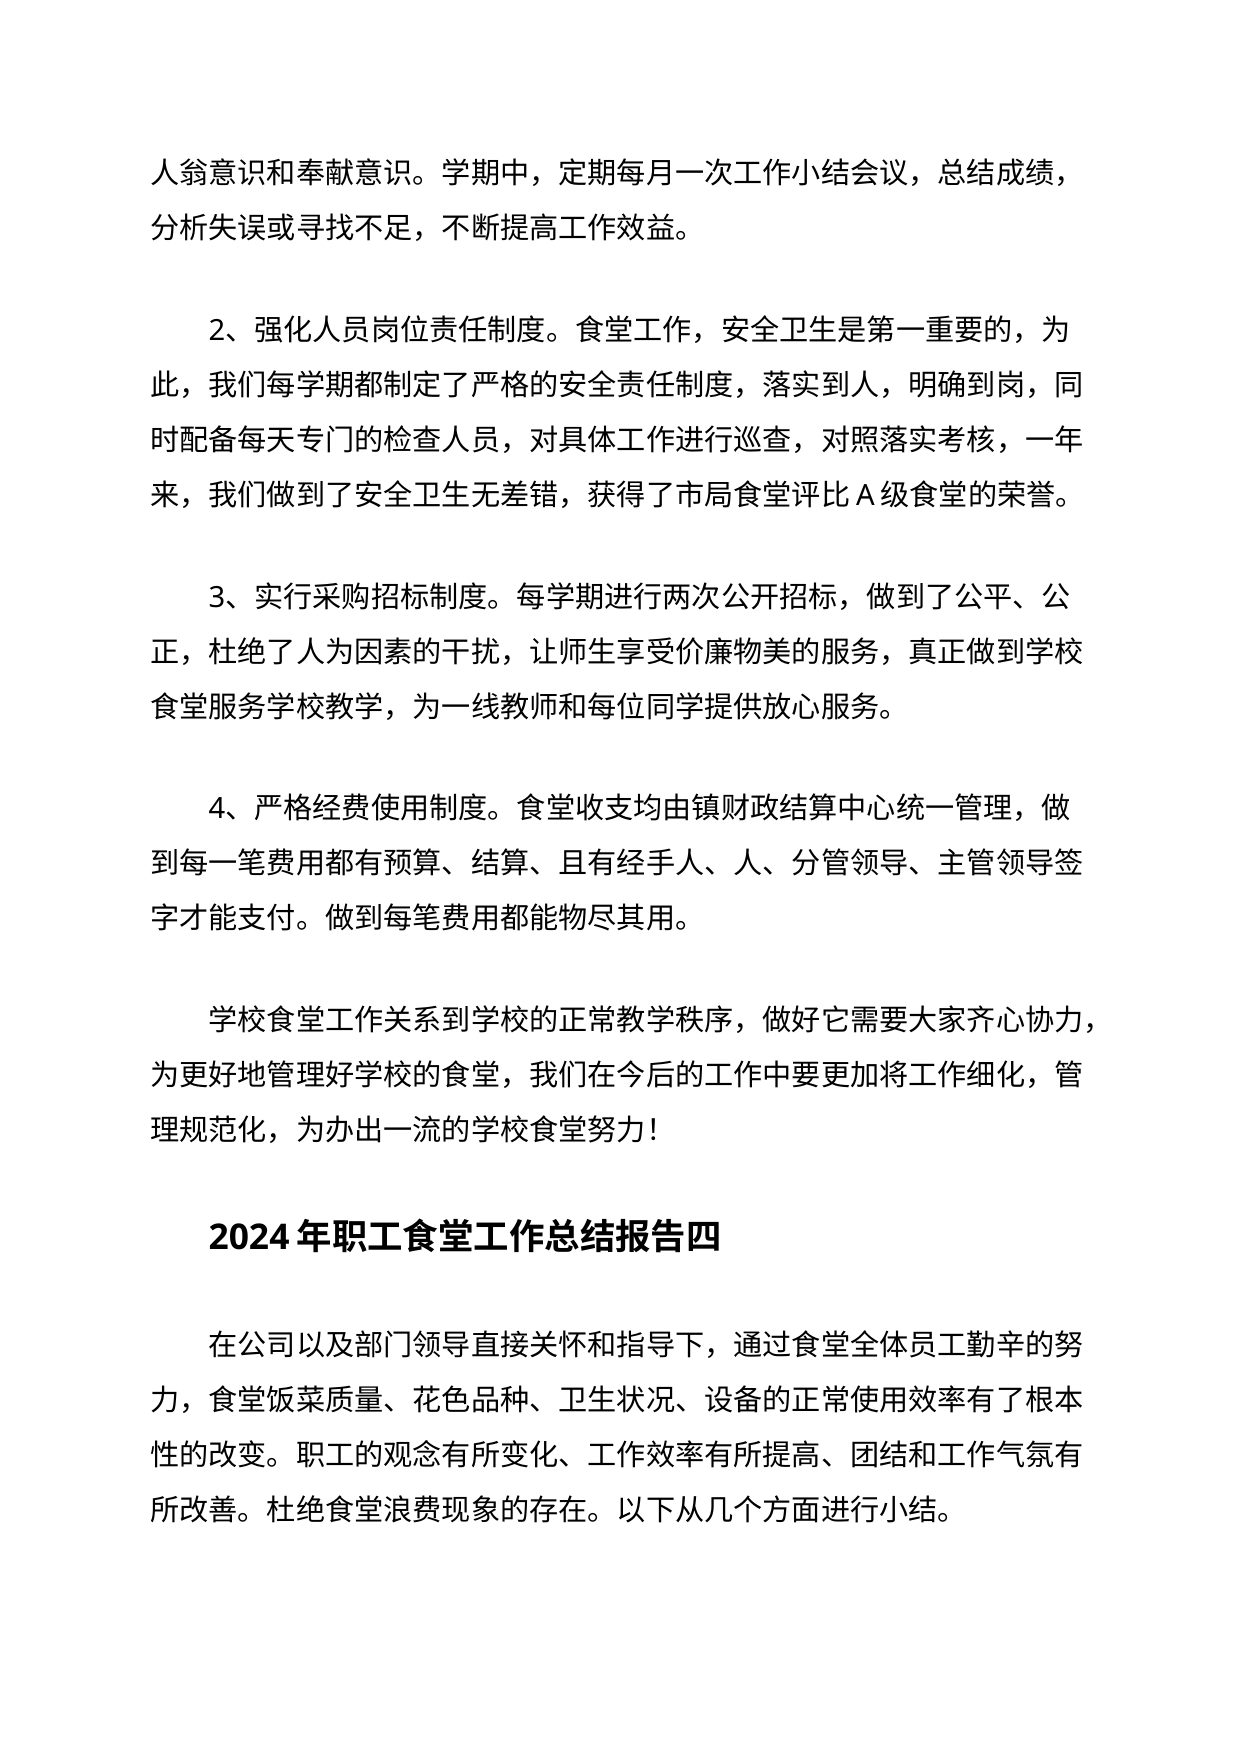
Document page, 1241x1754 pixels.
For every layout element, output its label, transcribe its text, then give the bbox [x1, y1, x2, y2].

text 2、强化人员岗位责任制度。食堂工作，安全卫生是第一重要的，为此，我们每学期都制定了严格的安全责任制度，落实到人，明确到岗，同时配备每天专门的检查人员，对具体工作进行巡查，对照落实考核，一年来，我们做到了安全卫生无差错，获得了市局食堂评比A级食堂的荣誉。 [150, 307, 1090, 514]
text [150, 150, 1090, 247]
text 3、实行采购招标制度。每学期进行两次公开招标，做到了公平、公正，杜绝了人为因素的干扰，让师生享受价廉物美的服务，真正做到学校食堂服务学校教学，为一线教师和每位同学提供放心服务。 [150, 573, 1090, 726]
text 4、严格经费使用制度。食堂收支均由镇财政结算中心统一管理，做到每一笔费用都有预算、结算、且有经手人、人、分管领导、主管领导签字才能支付。做到每笔费用都能物尽其用。 [150, 785, 1090, 937]
text 在公司以及部门领导直接关怀和指导下，通过食堂全体员工勤辛的努力，食堂饭菜质量、花色品种、卫生状况、设备的正常使用效率有了根本性的改变。职工的观念有所变化、工作效率有所提高、团结和工作气氛有所改善。杜绝食堂浪费现象的存在。以下从几个方面进行小结。 [150, 1322, 1090, 1529]
text 2024年职工食堂工作总结报告四 [150, 1208, 1090, 1260]
text 学校食堂工作关系到学校的正常教学秩序，做好它需要大家齐心协力，为更好地管理好学校的食堂，我们在今后的工作中要更加将工作细化，管理规范化，为办出一流的学校食堂努力！ [150, 997, 1090, 1149]
